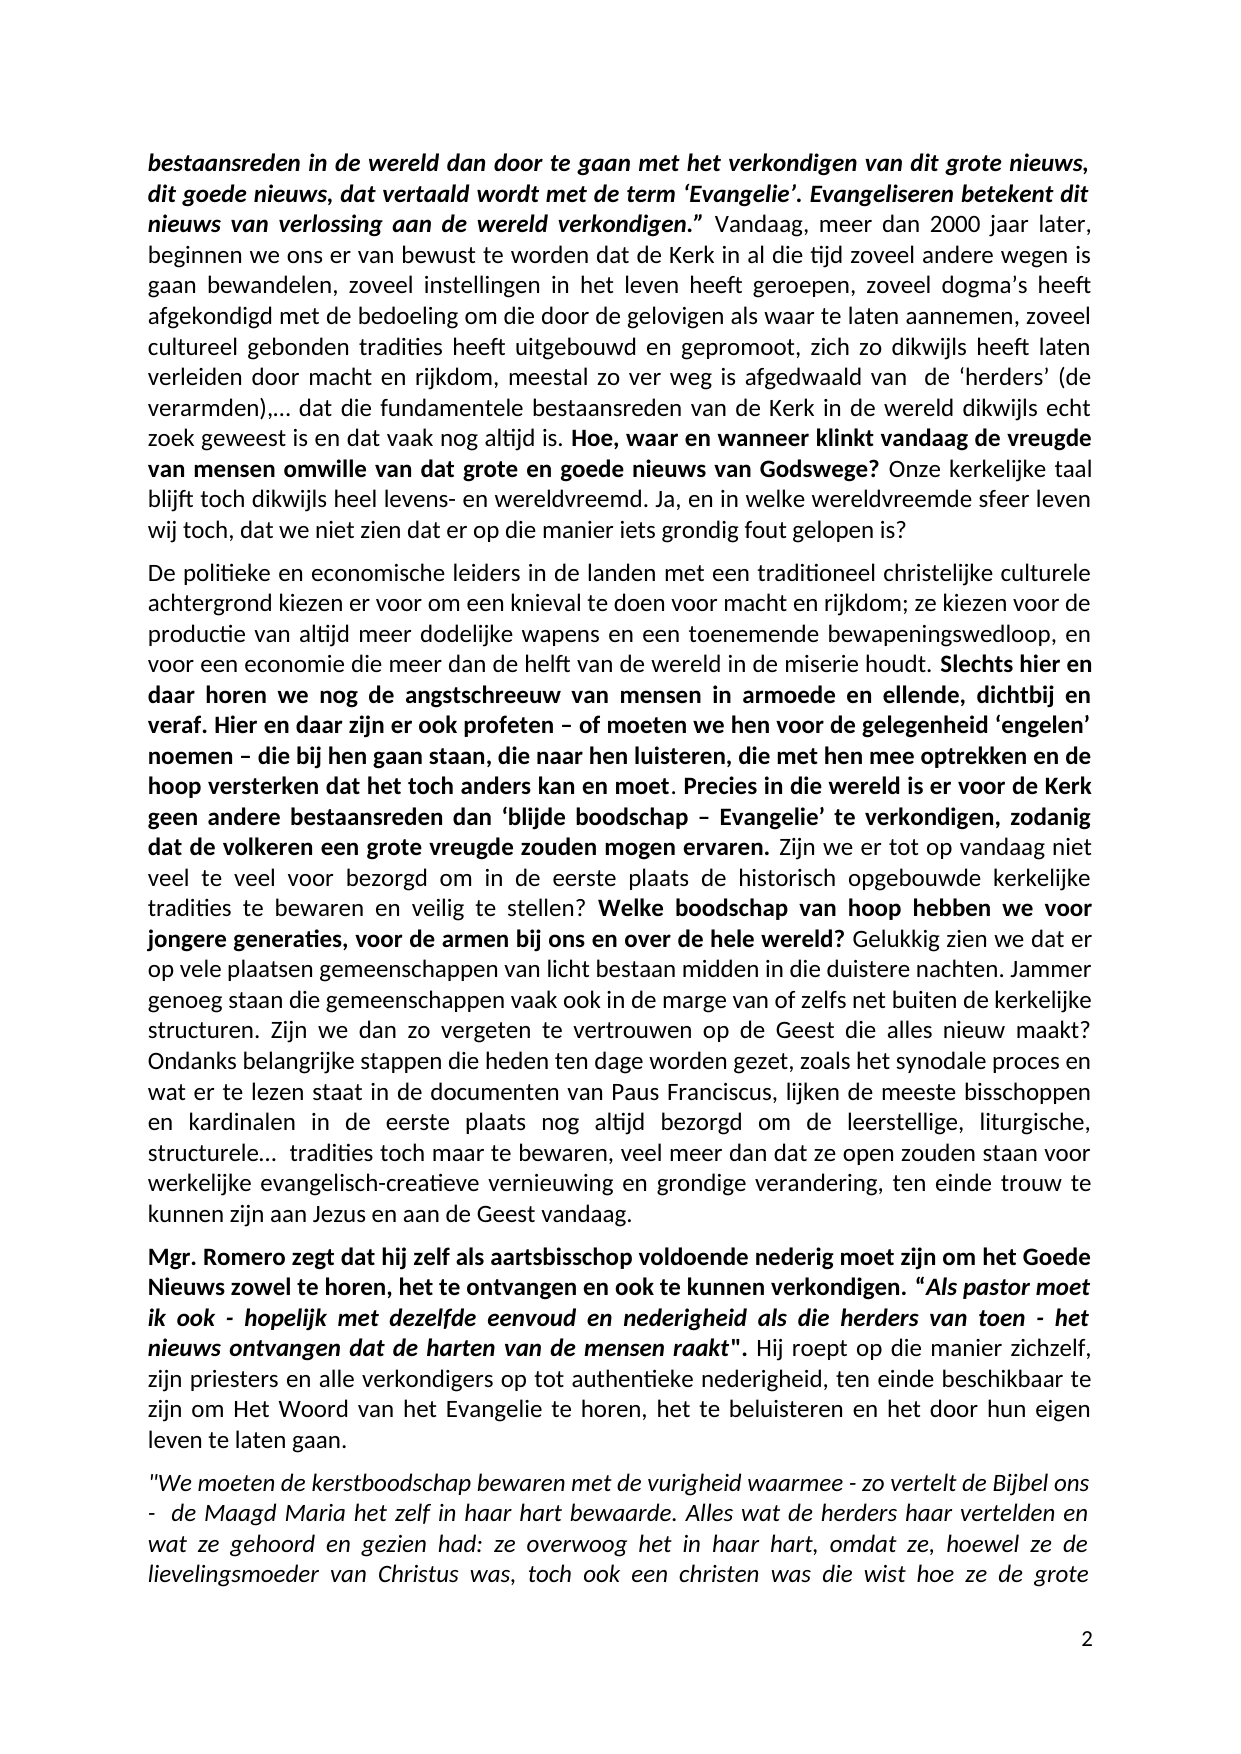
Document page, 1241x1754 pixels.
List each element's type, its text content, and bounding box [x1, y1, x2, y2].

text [148, 1467, 1093, 1589]
text De politieke en economische leiders in de landen met een traditioneel christelijke culturele achtergrond kiezen er voor om een knieval te doen voor macht en rijkdom; ze kiezen voor de productie van altijd meer dodelijke wapens en een toenemende bewapeningswedloop, en voor een economie die meer dan de helft van de wereld in de miserie houdt. Slechts hier en daar horen we nog de angstschreeuw van mensen in armoede en ellende, dichtbij en veraf. Hier en daar zijn er ook profeten – of moeten we hen voor de gelegenheid ‘engelen’ noemen – die bij hen gaan staan, die naar hen luisteren, die met hen mee optrekken en de hoop versterken dat het toch anders kan en moet. Precies in die wereld is er voor de Kerk geen andere bestaansreden dan ‘blijde boodschap – Evangelie’ te verkondigen, zodanig dat de volkeren een grote vreugde zouden mogen ervaren. Zijn we er tot op vandaag niet veel te veel voor bezorgd om in de eerste plaats de historisch opgebouwde kerkelijke tradities te bewaren en veilig te stellen? Welke boodschap van hoop hebben we voor jongere generaties, voor de armen bij ons en over de hele wereld? Gelukkig zien we dat er op vele plaatsen gemeenschappen van licht bestaan midden in die duistere nachten. Jammer genoeg staan die gemeenschappen vaak ook in de marge van of zelfs net buiten de kerkelijke structuren. Zijn we dan zo vergeten te vertrouwen op de Geest die alles nieuw maakt? Ondanks belangrijke stappen die heden ten dage worden gezet, zoals het synodale proces en wat er te lezen staat in de documenten van Paus Franciscus, lijken de meeste bisschoppen en kardinalen in de eerste plaats nog altijd bezorgd om de leerstellige, liturgische, structurele… tradities toch maar te bewaren, veel meer dan dat ze open zouden staan voor werkelijke evangelisch-creatieve vernieuwing en grondige verandering, ten einde trouw te kunnen zijn aan Jezus en aan de Geest vandaag. [148, 557, 1093, 1228]
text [148, 148, 1093, 544]
text Mgr. Romero zegt dat hij zelf als aartsbisschop voldoende nederig moet zijn om het Goede Nieuws zowel te horen, het te ontvangen en ook te kunnen verkondigen. “Als pastor moet ik ook - hopelijk met dezelfde eenvoud en nederigheid als die herders van toen - het nieuws ontvangen dat de harten van de mensen raakt". Hij roept op die manier zichzelf, zijn priesters en alle verkondigers op tot authentieke nederigheid, ten einde beschikbaar te zijn om Het Woord van het Evangelie te horen, het te beluisteren en het door hun eigen leven te laten gaan. [148, 1241, 1093, 1454]
